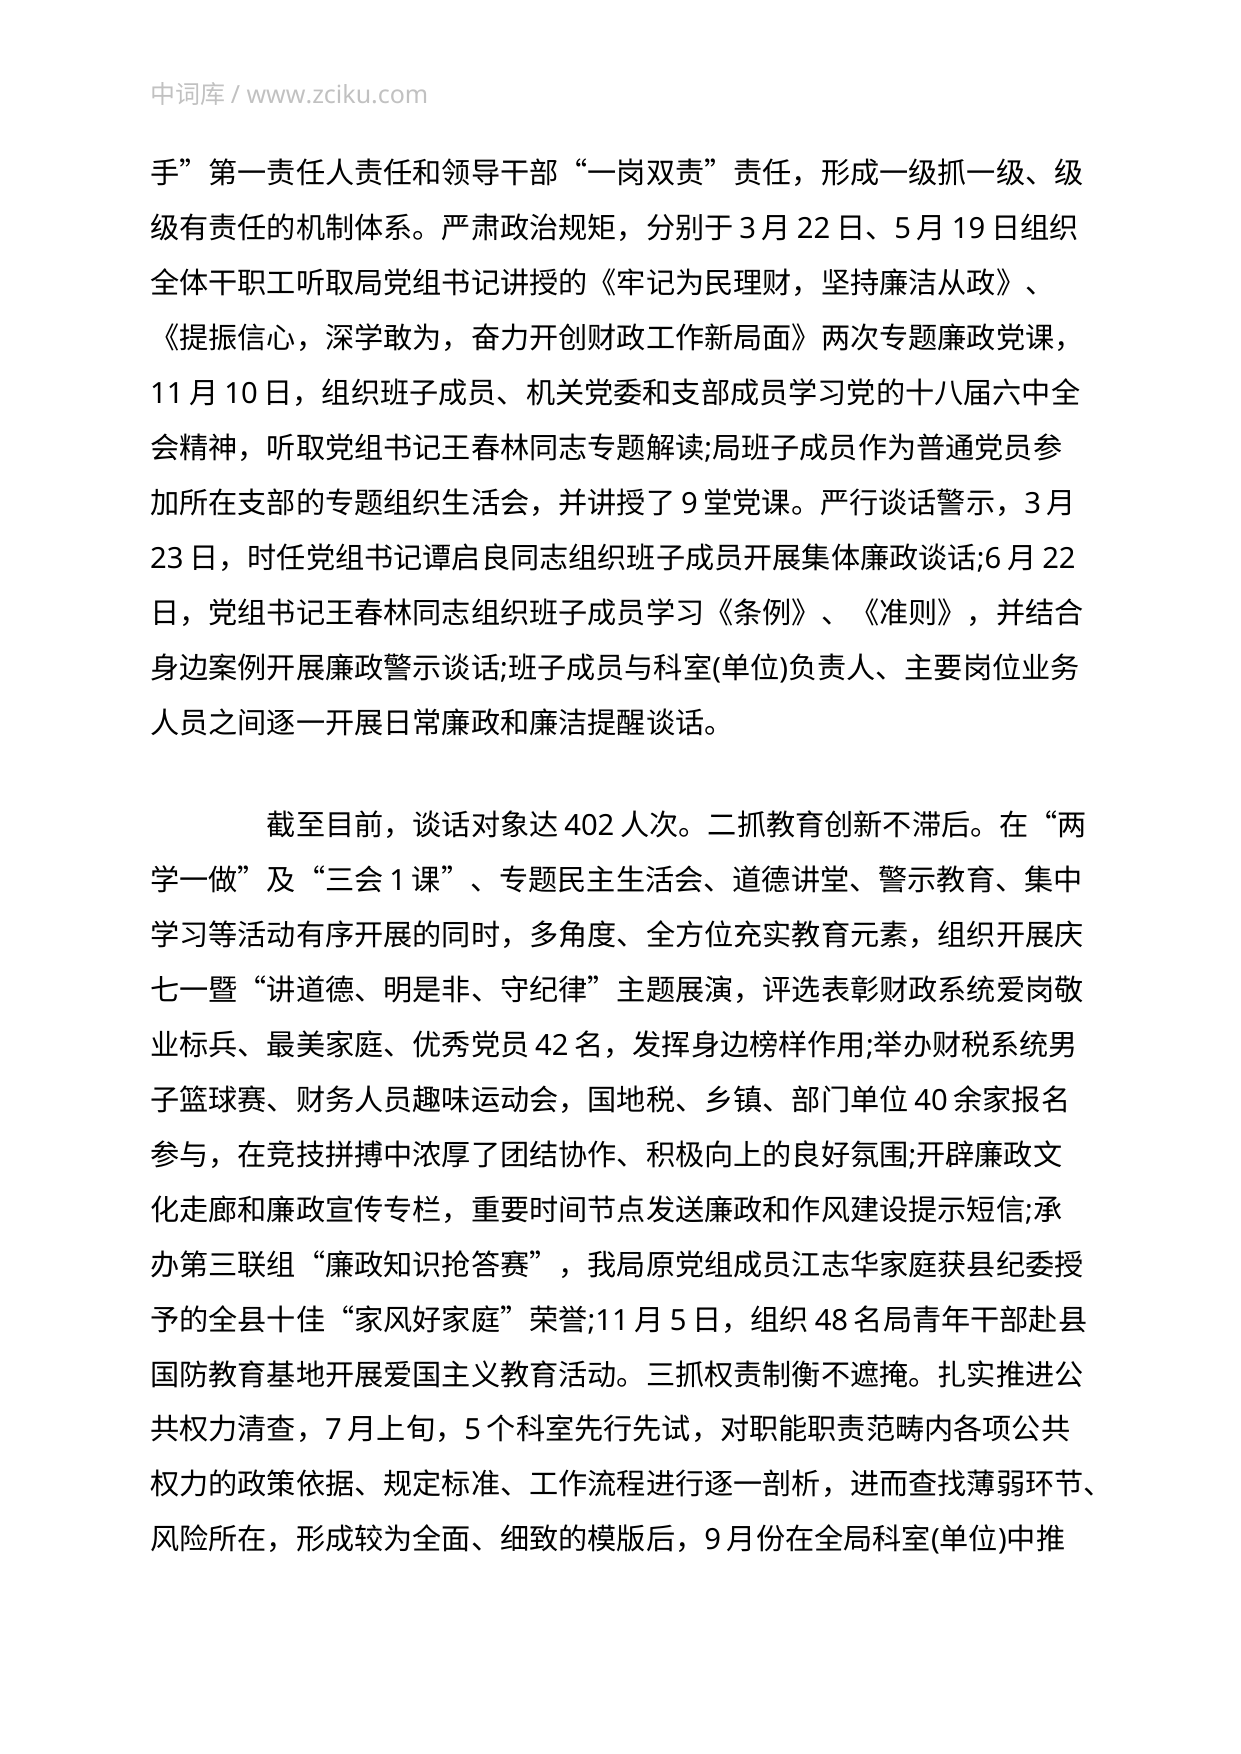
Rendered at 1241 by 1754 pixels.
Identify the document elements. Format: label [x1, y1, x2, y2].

text [150, 801, 1090, 1558]
text [150, 150, 1090, 742]
